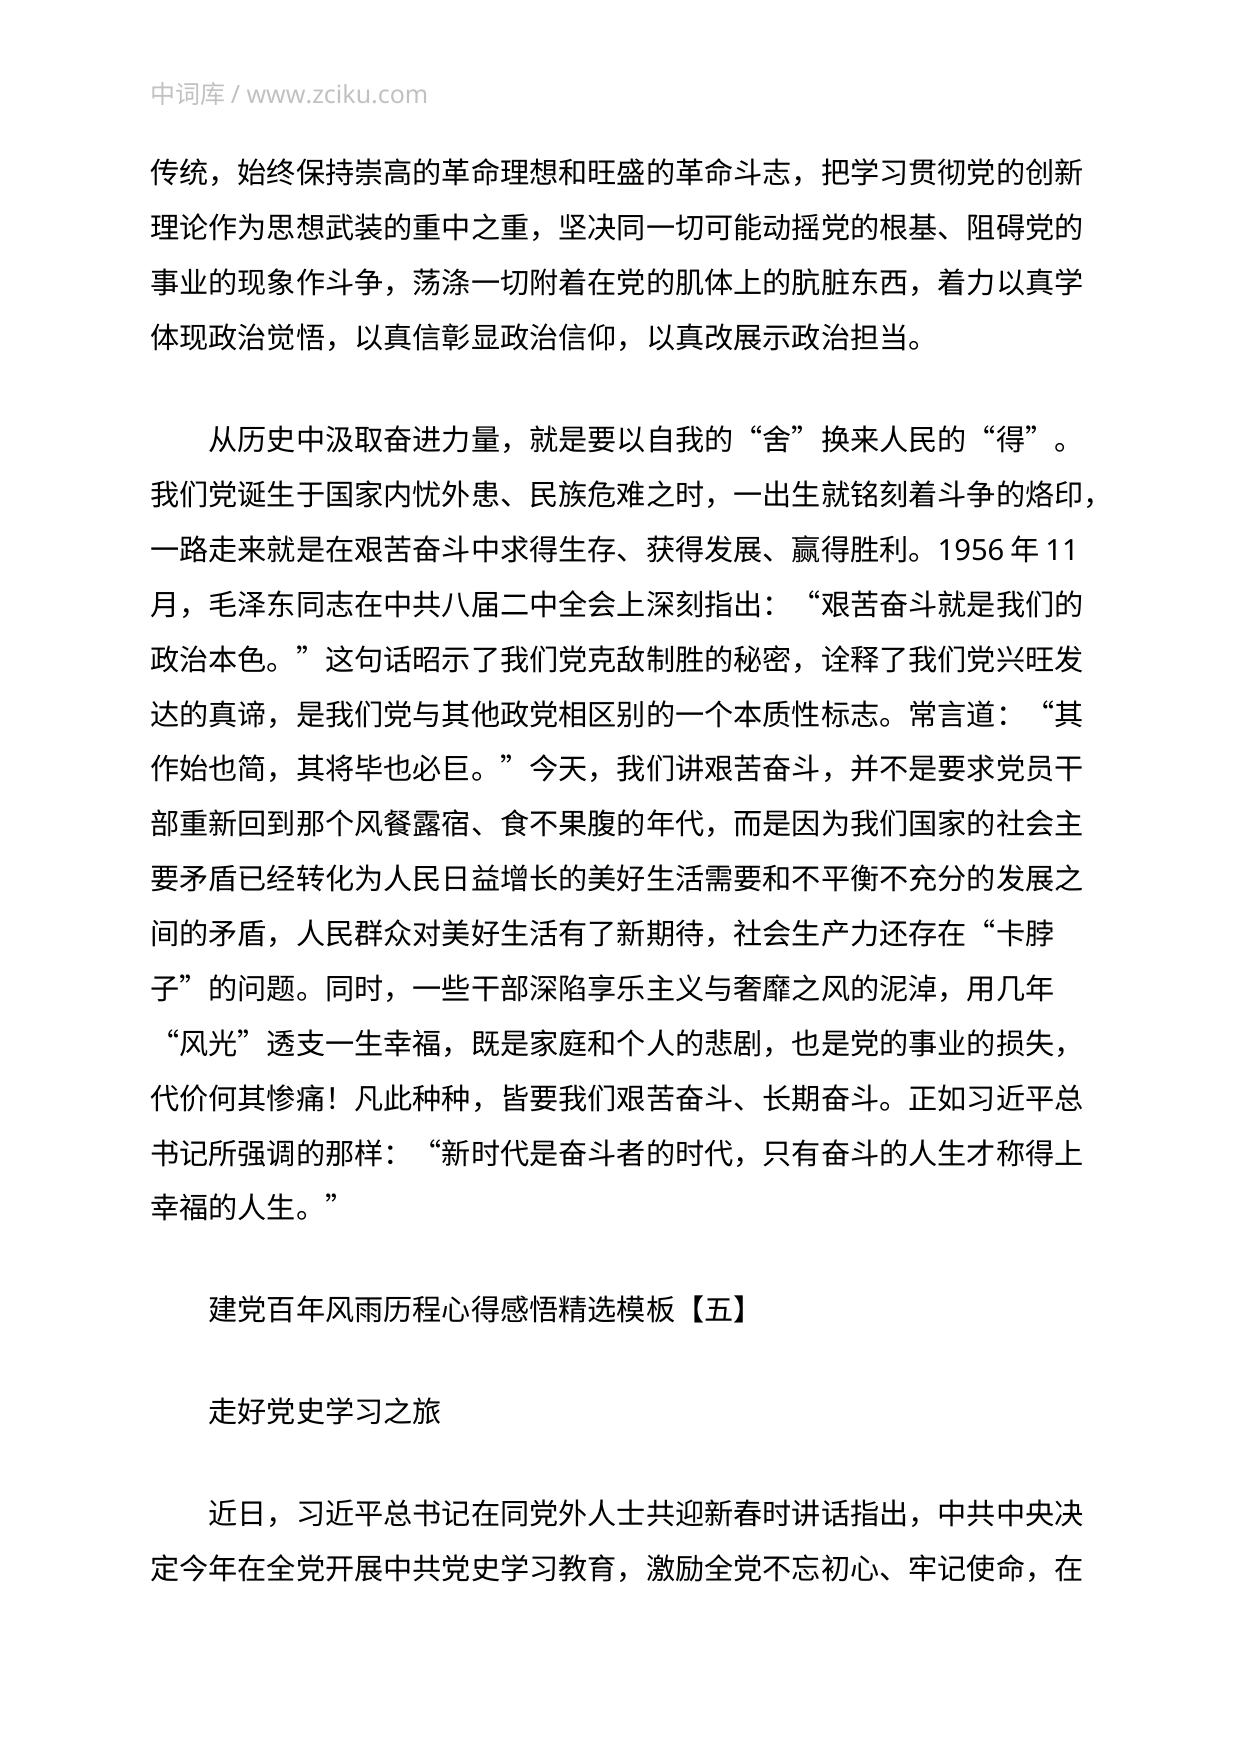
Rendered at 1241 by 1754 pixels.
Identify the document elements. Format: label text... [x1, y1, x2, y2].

text 走好党史学习之旅 [150, 1389, 1090, 1431]
text 建党百年风雨历程心得感悟精选模板【五】 [150, 1287, 1090, 1329]
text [150, 1490, 1090, 1588]
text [150, 150, 1090, 357]
text 从历史中汲取奋进力量，就是要以自我的“舍”换来人民的“得”。我们党诞生于国家内忧外患、民族危难之时，一出生就铭刻着斗争的烙印，一路走来就是在艰苦奋斗中求得生存、获得发展、赢得胜利。1956年11月，毛泽东同志在中共八届二中全会上深刻指出：“艰苦奋斗就是我们的政治本色。”这句话昭示了我们党克敌制胜的秘密，诠释了我们党兴旺发达的真谛，是我们党与其他政党相区别的一个本质性标志。常言道：“其作始也简，其将毕也必巨。”今天，我们讲艰苦奋斗，并不是要求党员干部重新回到那个风餐露宿、食不果腹的年代，而是因为我们国家的社会主要矛盾已经转化为人民日益增长的美好生活需要和不平衡不充分的发展之间的矛盾，人民群众对美好生活有了新期待，社会生产力还存在“卡脖子”的问题。同时，一些干部深陷享乐主义与奢靡之风的泥淖，用几年“风光”透支一生幸福，既是家庭和个人的悲剧，也是党的事业的损失，代价何其惨痛！凡此种种，皆要我们艰苦奋斗、长期奋斗。正如习近平总书记所强调的那样：“新时代是奋斗者的时代，只有奋斗的人生才称得上幸福的人生。” [150, 416, 1090, 1227]
